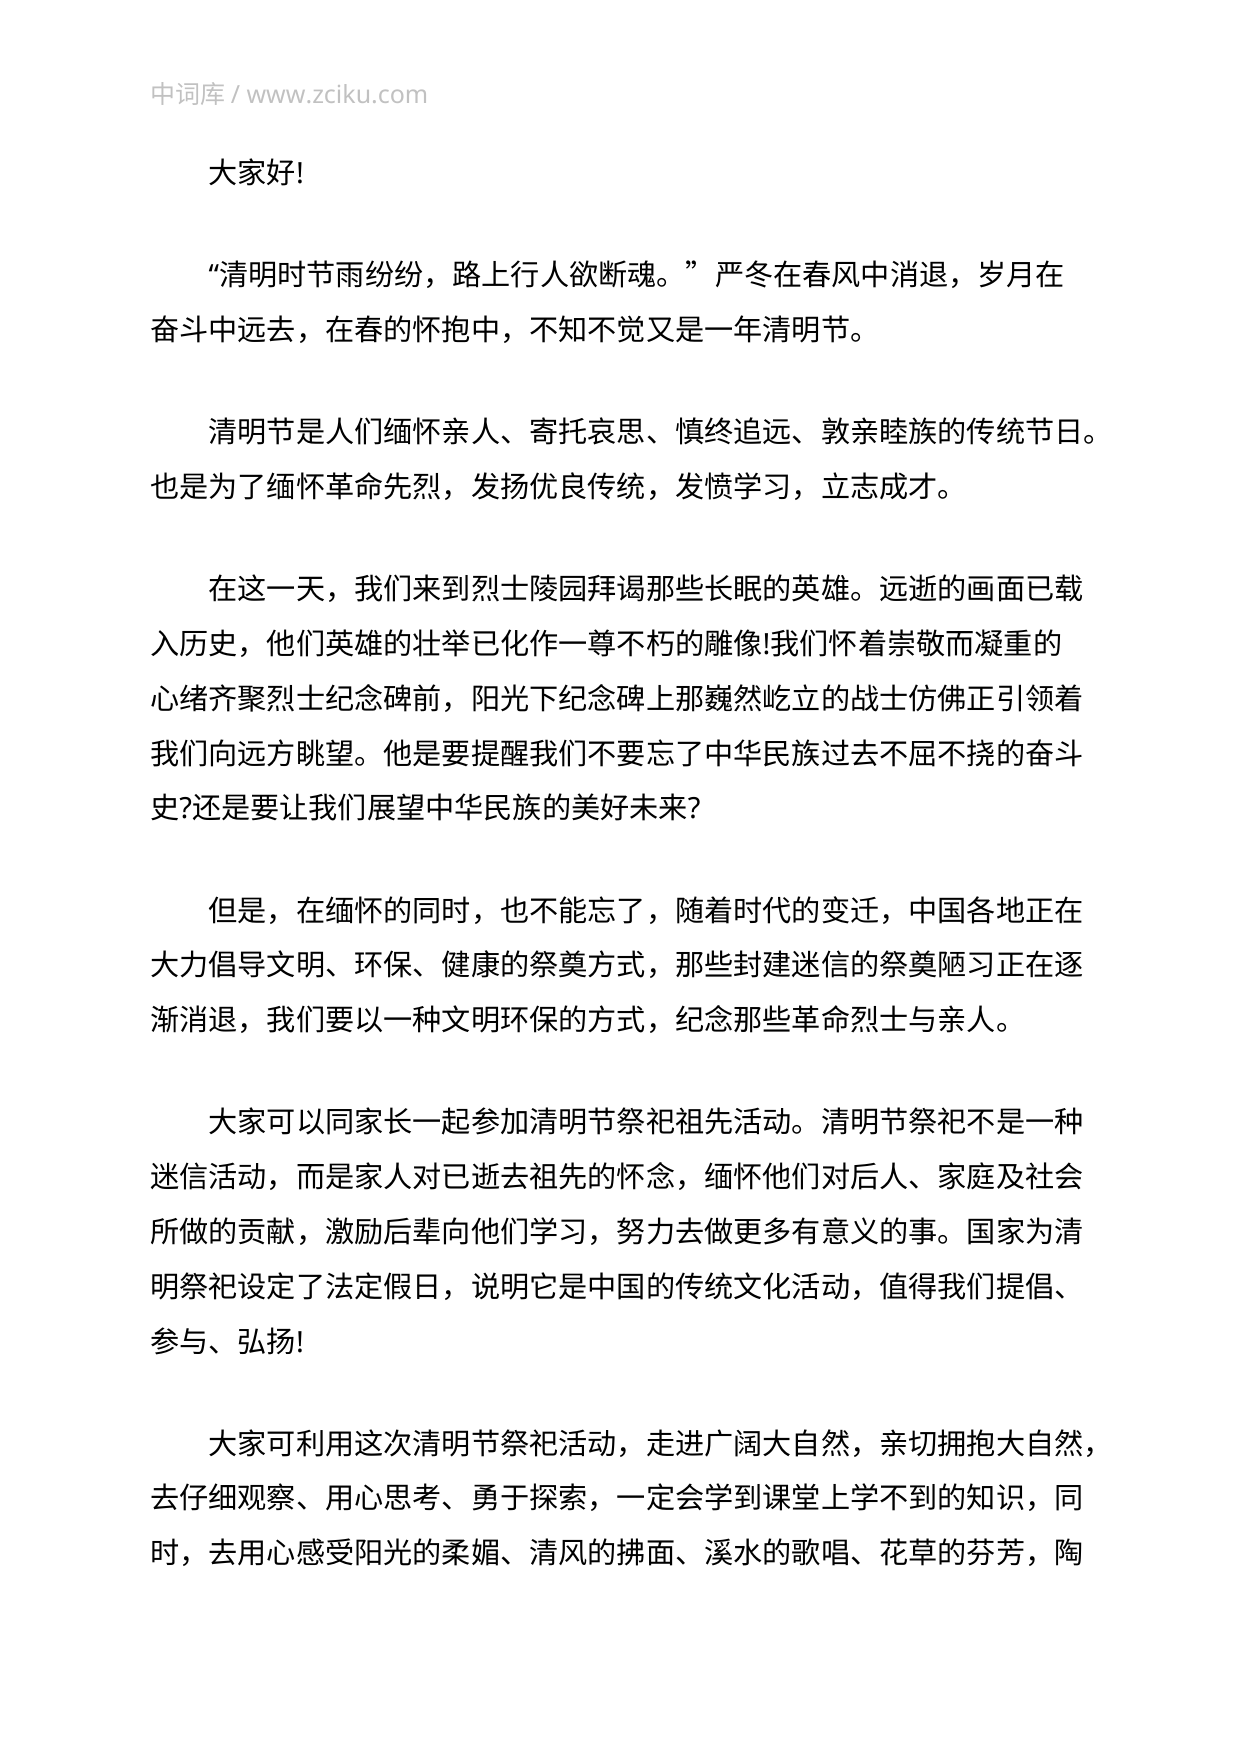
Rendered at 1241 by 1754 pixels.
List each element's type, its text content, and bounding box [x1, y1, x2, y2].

text 大家好! [150, 150, 1090, 192]
text 清明节是人们缅怀亲人、寄托哀思、慎终追远、敦亲睦族的传统节日。也是为了缅怀革命先烈，发扬优良传统，发愤学习，立志成才。 [150, 409, 1090, 506]
text 大家可以同家长一起参加清明节祭祀祖先活动。清明节祭祀不是一种迷信活动，而是家人对已逝去祖先的怀念，缅怀他们对后人、家庭及社会所做的贡献，激励后辈向他们学习，努力去做更多有意义的事。国家为清明祭祀设定了法定假日，说明它是中国的传统文化活动，值得我们提倡、参与、弘扬! [150, 1099, 1090, 1361]
text 但是，在缅怀的同时，也不能忘了，随着时代的变迁，中国各地正在大力倡导文明、环保、健康的祭奠方式，那些封建迷信的祭奠陋习正在逐渐消退，我们要以一种文明环保的方式，纪念那些革命烈士与亲人。 [150, 887, 1090, 1039]
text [150, 1420, 1090, 1572]
text “清明时节雨纷纷，路上行人欲断魂。”严冬在春风中消退，岁月在奋斗中远去，在春的怀抱中，不知不觉又是一年清明节。 [150, 252, 1090, 349]
text 在这一天，我们来到烈士陵园拜谒那些长眠的英雄。远逝的画面已载入历史，他们英雄的壮举已化作一尊不朽的雕像!我们怀着崇敬而凝重的心绪齐聚烈士纪念碑前，阳光下纪念碑上那巍然屹立的战士仿佛正引领着我们向远方眺望。他是要提醒我们不要忘了中华民族过去不屈不挠的奋斗史?还是要让我们展望中华民族的美好未来? [150, 565, 1090, 827]
